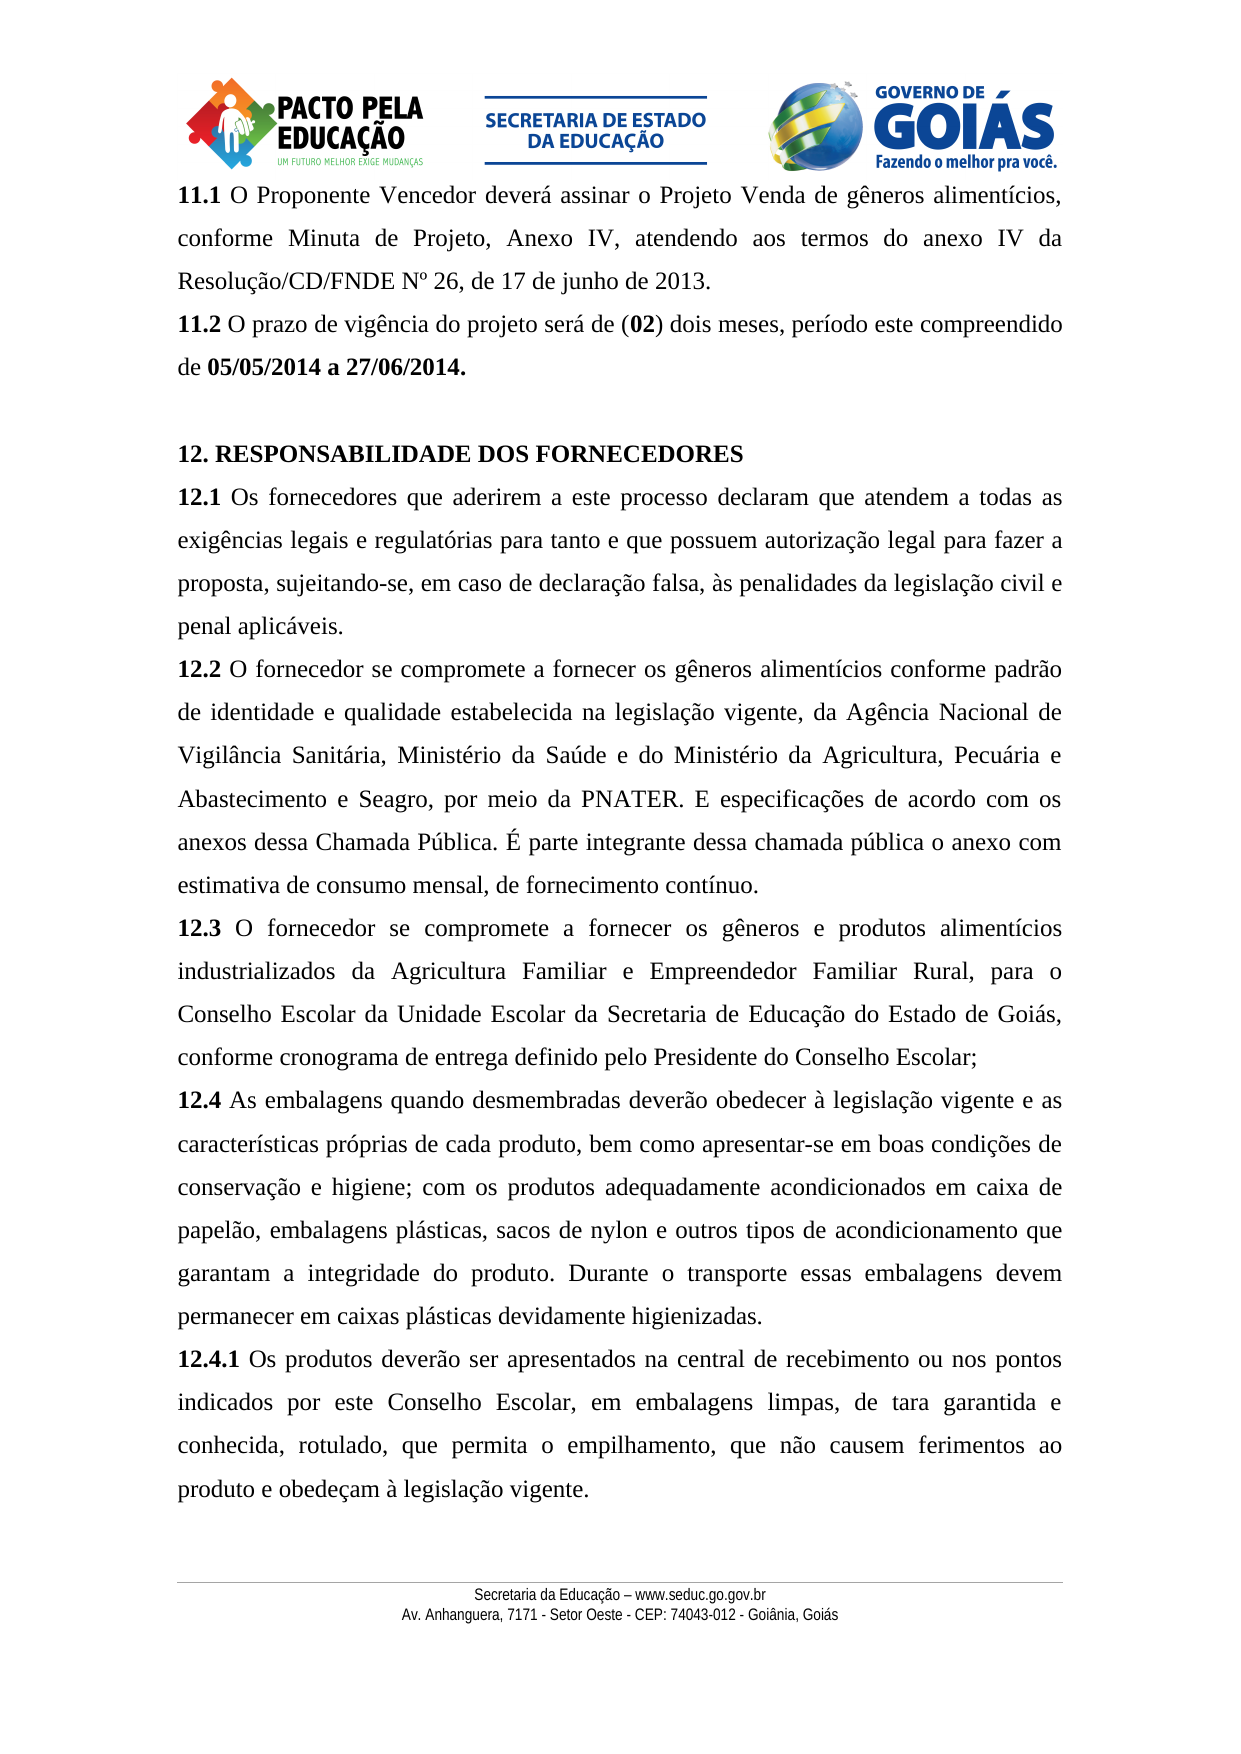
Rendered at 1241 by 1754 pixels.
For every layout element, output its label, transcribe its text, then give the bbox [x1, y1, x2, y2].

text 12.4 As embalagens quando desmembradas deverão obedecer à legislação vigente e as características próprias de cada produto, bem como apresentar-se em boas condições de conservação e higiene; com os produtos adequadamente acondicionados em caixa de papelão, embalagens plásticas, sacos de nylon e outros tipos de acondicionamento que garantam a integridade do produto. Durante o transporte essas embalagens devem permanecer em caixas plásticas devidamente higienizadas. [177, 1086, 1063, 1330]
text 12.3 O fornecedor se compromete a fornecer os gêneros e produtos alimentícios industrializados da Agricultura Familiar e Empreendedor Familiar Rural, para o Conselho Escolar da Unidade Escolar da Secretaria de Educação do Estado de Goiás, conforme cronograma de entrega definido pelo Presidente do Conselho Escolar; [177, 913, 1063, 1071]
text 12.1 Os fornecedores que aderirem a este processo declaram que atendem a todas as exigências legais e regulatórias para tanto e que possuem autorização legal para fazer a proposta, sujeitando-se, em caso de declaração falsa, às penalidades da legislação civil e penal aplicáveis. [177, 482, 1063, 640]
text 12.2 O fornecedor se compromete a fornecer os gêneros alimentícios conforme padrão de identidade e qualidade estabelecida na legislação vigente, da Agência Nacional de Vigilância Sanitária, Ministério da Saúde e do Ministério da Agricultura, Pecuária e Abastecimento e Seagro, por meio da PNATER. E especificações de acordo com os anexos dessa Chamada Pública. É parte integrante dessa chamada pública o anexo com estimativa de consumo mensal, de fornecimento contínuo. [177, 654, 1063, 899]
text 11.2 O prazo de vigência do projeto será de (02) dois meses, período este compreendido de 05/05/2014 a 27/06/2014. [177, 309, 1063, 381]
picture [177, 73, 1063, 180]
text 12. RESPONSABILIDADE DOS FORNECEDORES [177, 439, 1063, 467]
text 12.4.1 Os produtos deverão ser apresentados na central de recebimento ou nos pontos indicados por este Conselho Escolar, em embalagens limpas, de tara garantida e conhecida, rotulado, que permita o empilhamento, que não causem ferimentos ao produto e obedeçam à legislação vigente. [177, 1344, 1063, 1502]
text 11.1 O Proponente Vencedor deverá assinar o Projeto Venda de gêneros alimentícios, conforme Minuta de Projeto, Anexo IV, atendendo aos termos do anexo IV da Resolução/CD/FNDE Nº 26, de 17 de junho de 2013. [177, 180, 1063, 295]
